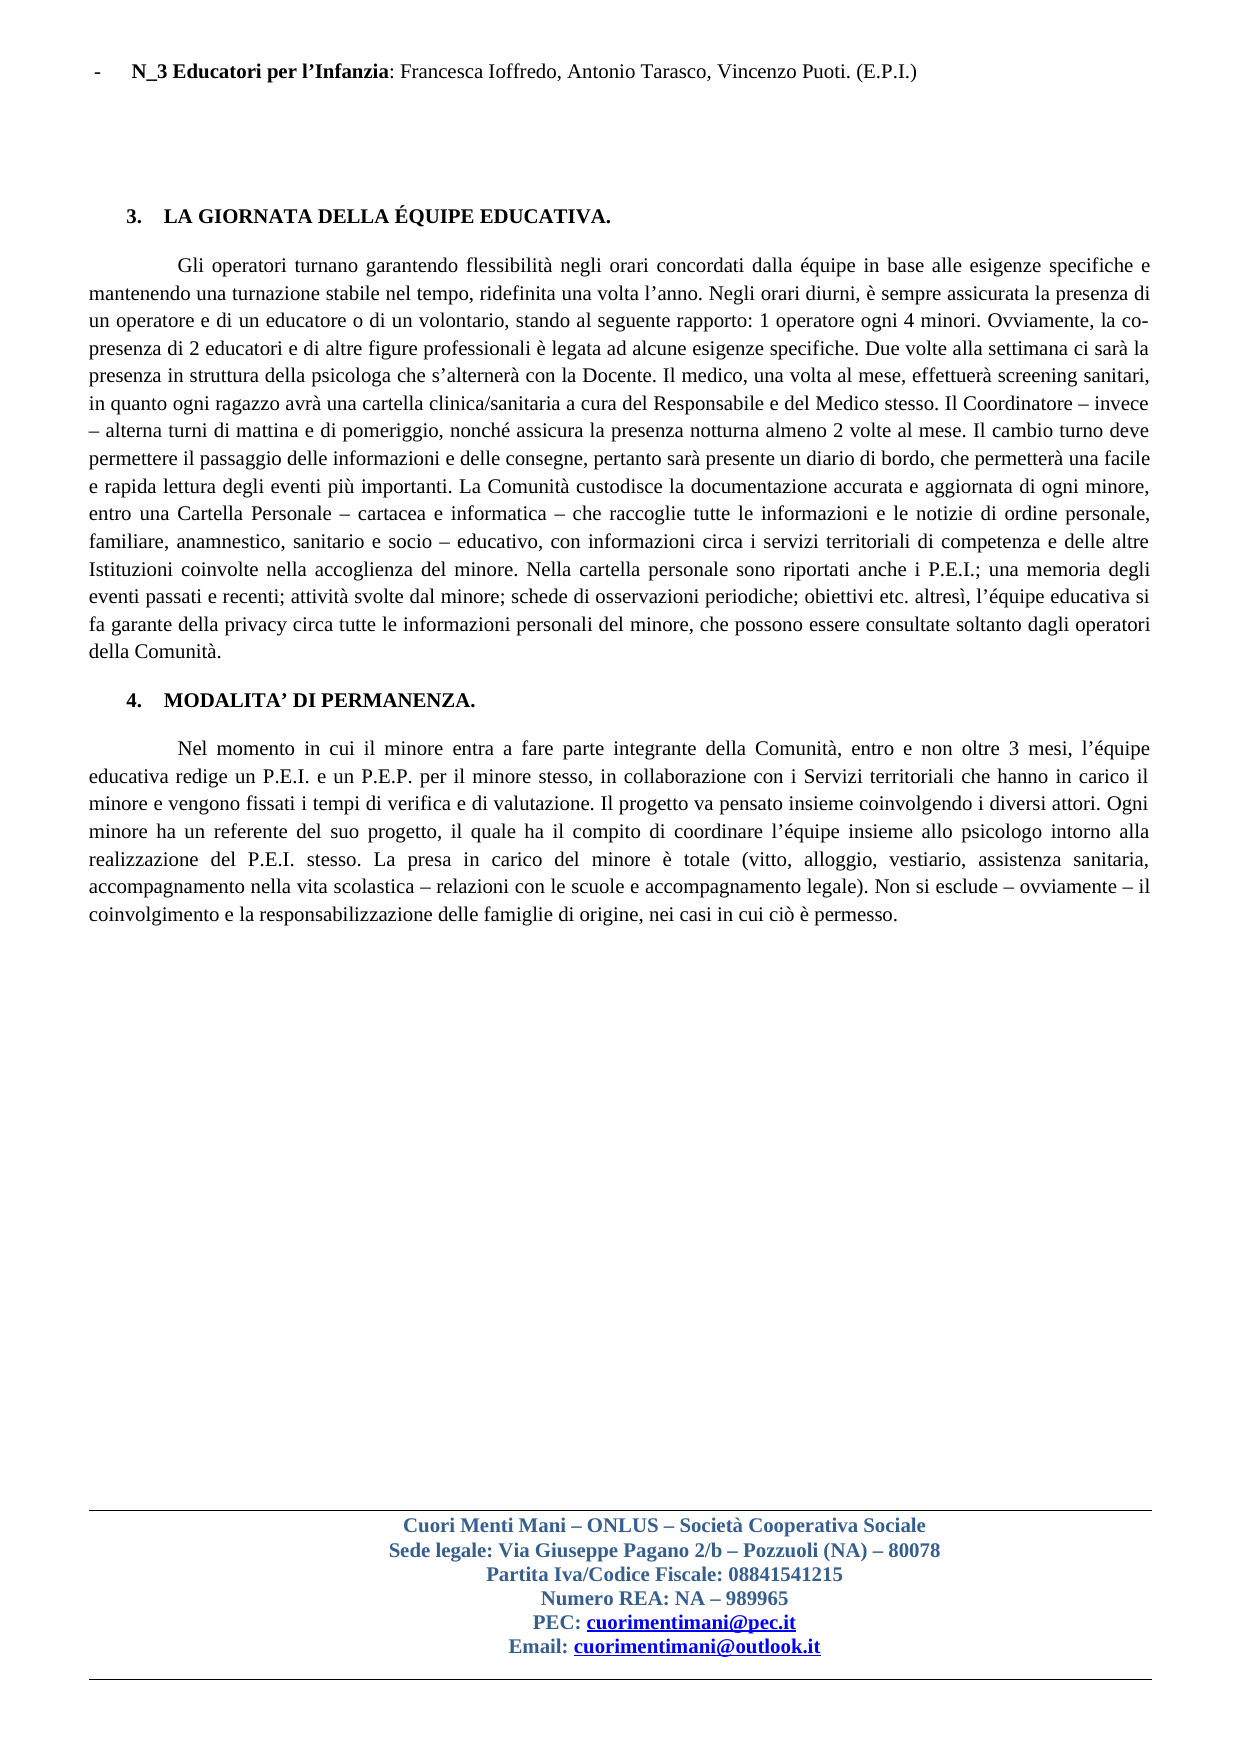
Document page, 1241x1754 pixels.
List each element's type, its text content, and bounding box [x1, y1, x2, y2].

text Nel momento in cui il minore entra a fare parte integrante della Comunità, entro e non oltre 3 mesi, l’équipe educativa redige un P.E.I. e un P.E.P. per il minore stesso, in collaborazione con i Servizi territoriali che hanno in carico il minore e vengono fissati i tempi di verifica e di valutazione. Il progetto va pensato insieme coinvolgendo i diversi attori. Ogni minore ha un referente del suo progetto, il quale ha il compito di coordinare l’équipe insieme allo psicologo intorno alla realizzazione del P.E.I. stesso. La presa in carico del minore è totale (vitto, alloggio, vestiario, assistenza sanitaria, accompagnamento nella vita scolastica – relazioni con le scuole e accompagnamento legale). Non si esclude – ovviamente – il coinvolgimento e la responsabilizzazione delle famiglie di origine, nei casi in cui ciò è permesso. [89, 736, 1152, 926]
text Gli operatori turnano garantendo flessibilità negli orari concordati dalla équipe in base alle esigenze specifiche e mantenendo una turnazione stabile nel tempo, ridefinita una volta l’anno. Negli orari diurni, è sempre assicurata la presenza di un operatore e di un educatore o di un volontario, stando al seguente rapporto: 1 operatore ogni 4 minori. Ovviamente, la co-presenza di 2 educatori e di altre figure professionali è legata ad alcune esigenze specifiche. Due volte alla settimana ci sarà la presenza in struttura della psicologa che s’alternerà con la Docente. Il medico, una volta al mese, effettuerà screening sanitari, in quanto ogni ragazzo avrà una cartella clinica/sanitaria a cura del Responsabile e del Medico stesso. Il Coordinatore – invece – alterna turni di mattina e di pomeriggio, nonché assicura la presenza notturna almeno 2 volte al mese. Il cambio turno deve permettere il passaggio delle informazioni e delle consegne, pertanto sarà presente un diario di bordo, che permetterà una facile e rapida lettura degli eventi più importanti. La Comunità custodisce la documentazione accurata e aggiornata di ogni minore, entro una Cartella Personale – cartacea e informatica – che raccoglie tutte le informazioni e le notizie di ordine personale, familiare, anamnestico, sanitario e socio – educativo, con informazioni circa i servizi territoriali di competenza e delle altre Istituzioni coinvolte nella accoglienza del minore. Nella cartella personale sono riportati anche i P.E.I.; una memoria degli eventi passati e recenti; attività svolte dal minore; schede di osservazioni periodiche; obiettivi etc. altresì, l’équipe educativa si fa garante della privacy circa tutte le informazioni personali del minore, che possono essere consultate soltanto dagli operatori della Comunità. [89, 253, 1152, 663]
list N_3 Educatori per l’Infanzia: Francesca Ioffredo, Antonio Tarasco, Vincenzo Puoti. (E.P.I.) [94, 59, 1152, 83]
list MODALITA’ DI PERMANENZA. [126, 688, 1152, 712]
list LA GIORNATA DELLA ÉQUIPE EDUCATIVA. [126, 204, 1152, 228]
